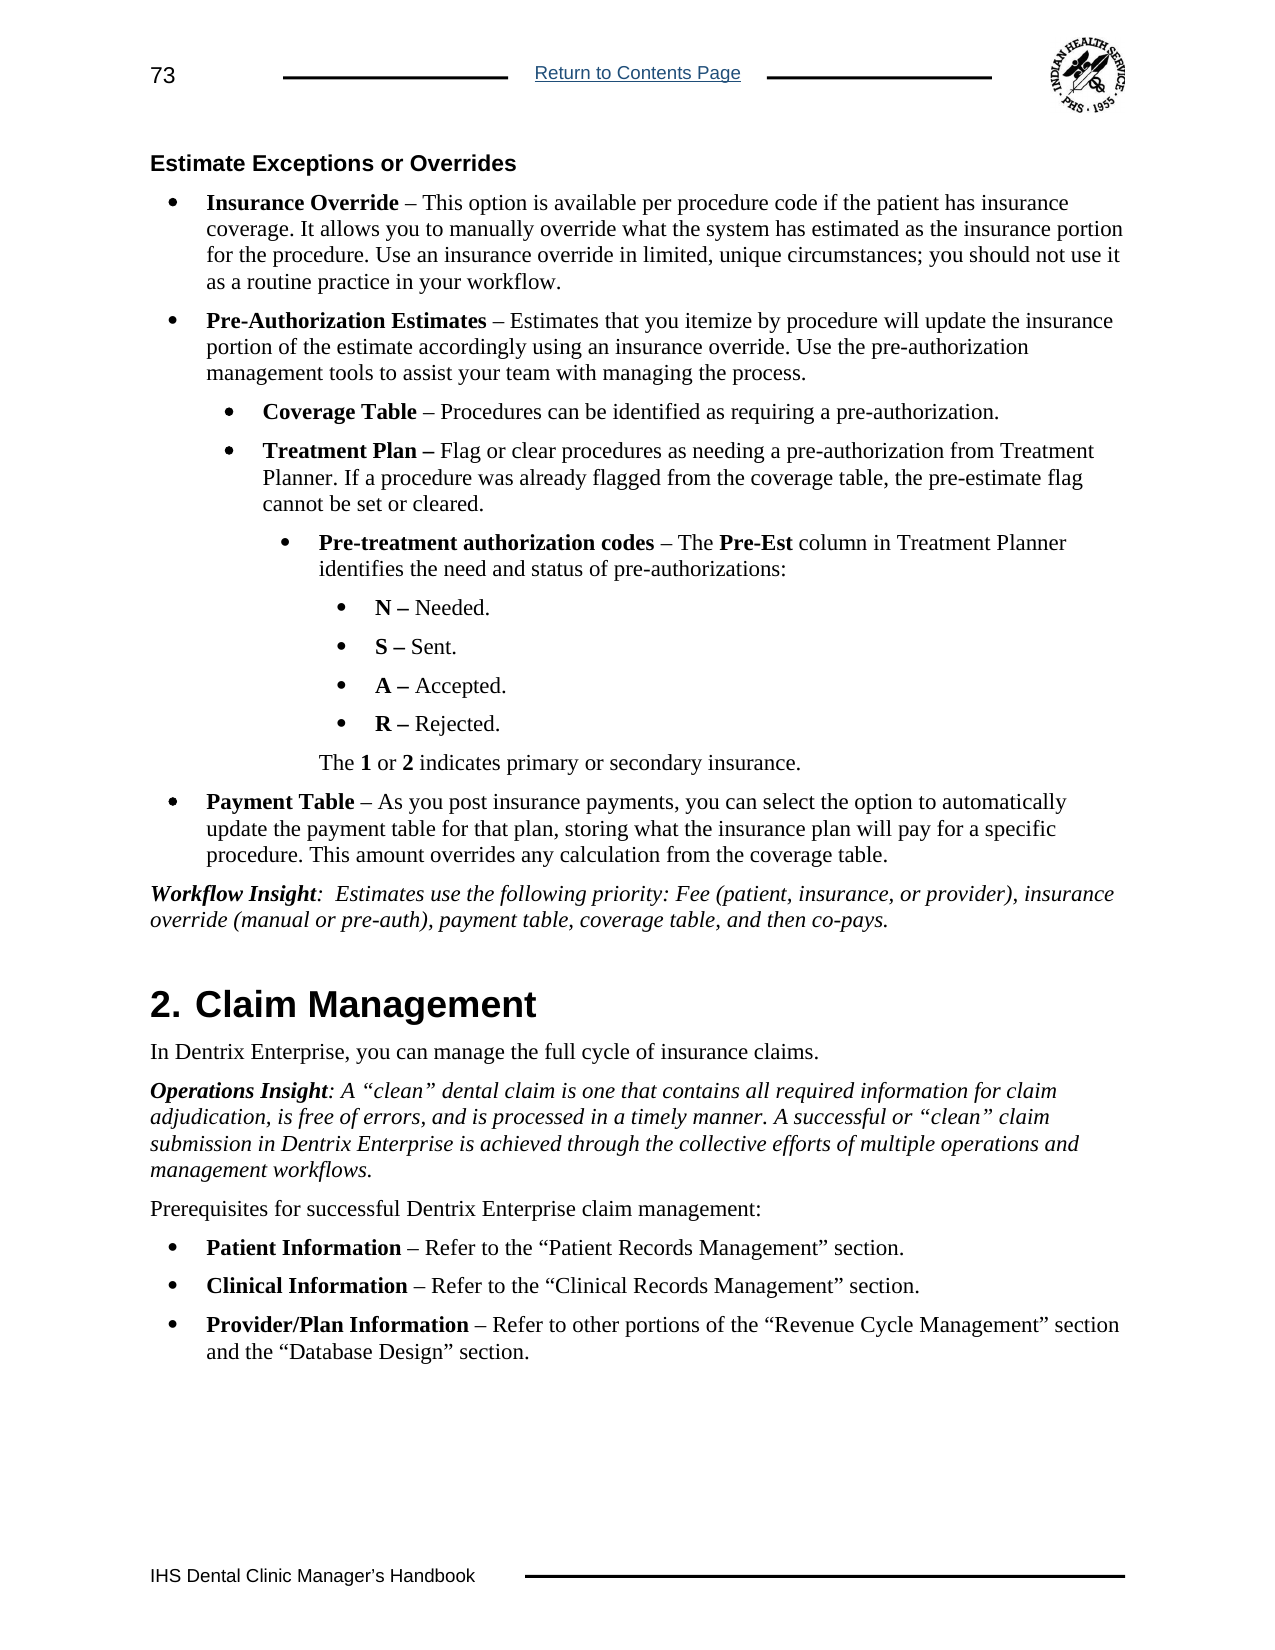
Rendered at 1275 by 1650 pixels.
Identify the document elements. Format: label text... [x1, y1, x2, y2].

text Workflow Insight: Estimates use the following priority: Fee (patient, insurance, or provider), insurance override (manual or pre-auth), payment table, coverage table, and then co-pays. [150, 880, 1125, 932]
list Pre-Authorization Estimates – Estimates that you itemize by procedure will update the insurance portion of the estimate accordingly using an insurance override. Use the pre-authorization management tools to assist your team with managing the process. [169, 307, 1125, 386]
list Clinical Information – Refer to the “Clinical Records Management” section. [169, 1273, 1125, 1299]
list R – Rejected. [337, 711, 1125, 737]
text The 1 or 2 indicates primary or secondary insurance. [319, 749, 1125, 776]
list Treatment Plan – Flag or clear procedures as needing a pre-authorization from Treatment Planner. If a procedure was already flagged from the coverage table, the pre-estimate flag cannot be set or cleared. [225, 437, 1125, 516]
list Provider/Plan Information – Refer to other portions of the “Revenue Cycle Management” section and the “Database Design” section. [169, 1311, 1125, 1364]
list N – Needed. [337, 594, 1125, 620]
list Pre-treatment authorization codes – The Pre-Est column in Treatment Planner identifies the need and status of pre-authorizations: [281, 529, 1125, 581]
list Payment Table – As you post insurance payments, you can select the option to automatically update the payment table for that plan, storing what the insurance plan will pay for a specific procedure. This amount overrides any calculation from the coverage table. [169, 788, 1125, 867]
subtitle Estimate Exceptions or Overrides [150, 150, 1125, 176]
picture [1050, 37, 1125, 113]
list S – Sent. [337, 633, 1125, 659]
text In Dentrix Enterprise, you can manage the full cycle of insurance claims. [150, 1038, 1125, 1064]
list A – Accepted. [337, 672, 1125, 698]
text Prerequisites for successful Dentrix Enterprise claim management: [150, 1195, 1125, 1221]
list Insurance Override – This option is available per procedure code if the patient has insurance coverage. It allows you to manually override what the system has estimated as the insurance portion for the procedure. Use an insurance override in limited, unique circumstances; you should not use it as a routine practice in your workflow. [169, 189, 1125, 294]
list Coverage Table – Procedures can be identified as requiring a pre-authorization. [225, 398, 1125, 425]
list Patient Information – Refer to the “Patient Records Management” section. [169, 1234, 1125, 1260]
text Operations Insight: A “clean” dental claim is one that contains all required information for claim adjudication, is free of errors, and is processed in a timely manner. A successful or “clean” claim submission in Dentrix Enterprise is achieved through the collective efforts of multiple operations and management workflows. [150, 1077, 1125, 1182]
subtitle Claim Management [150, 982, 1125, 1026]
